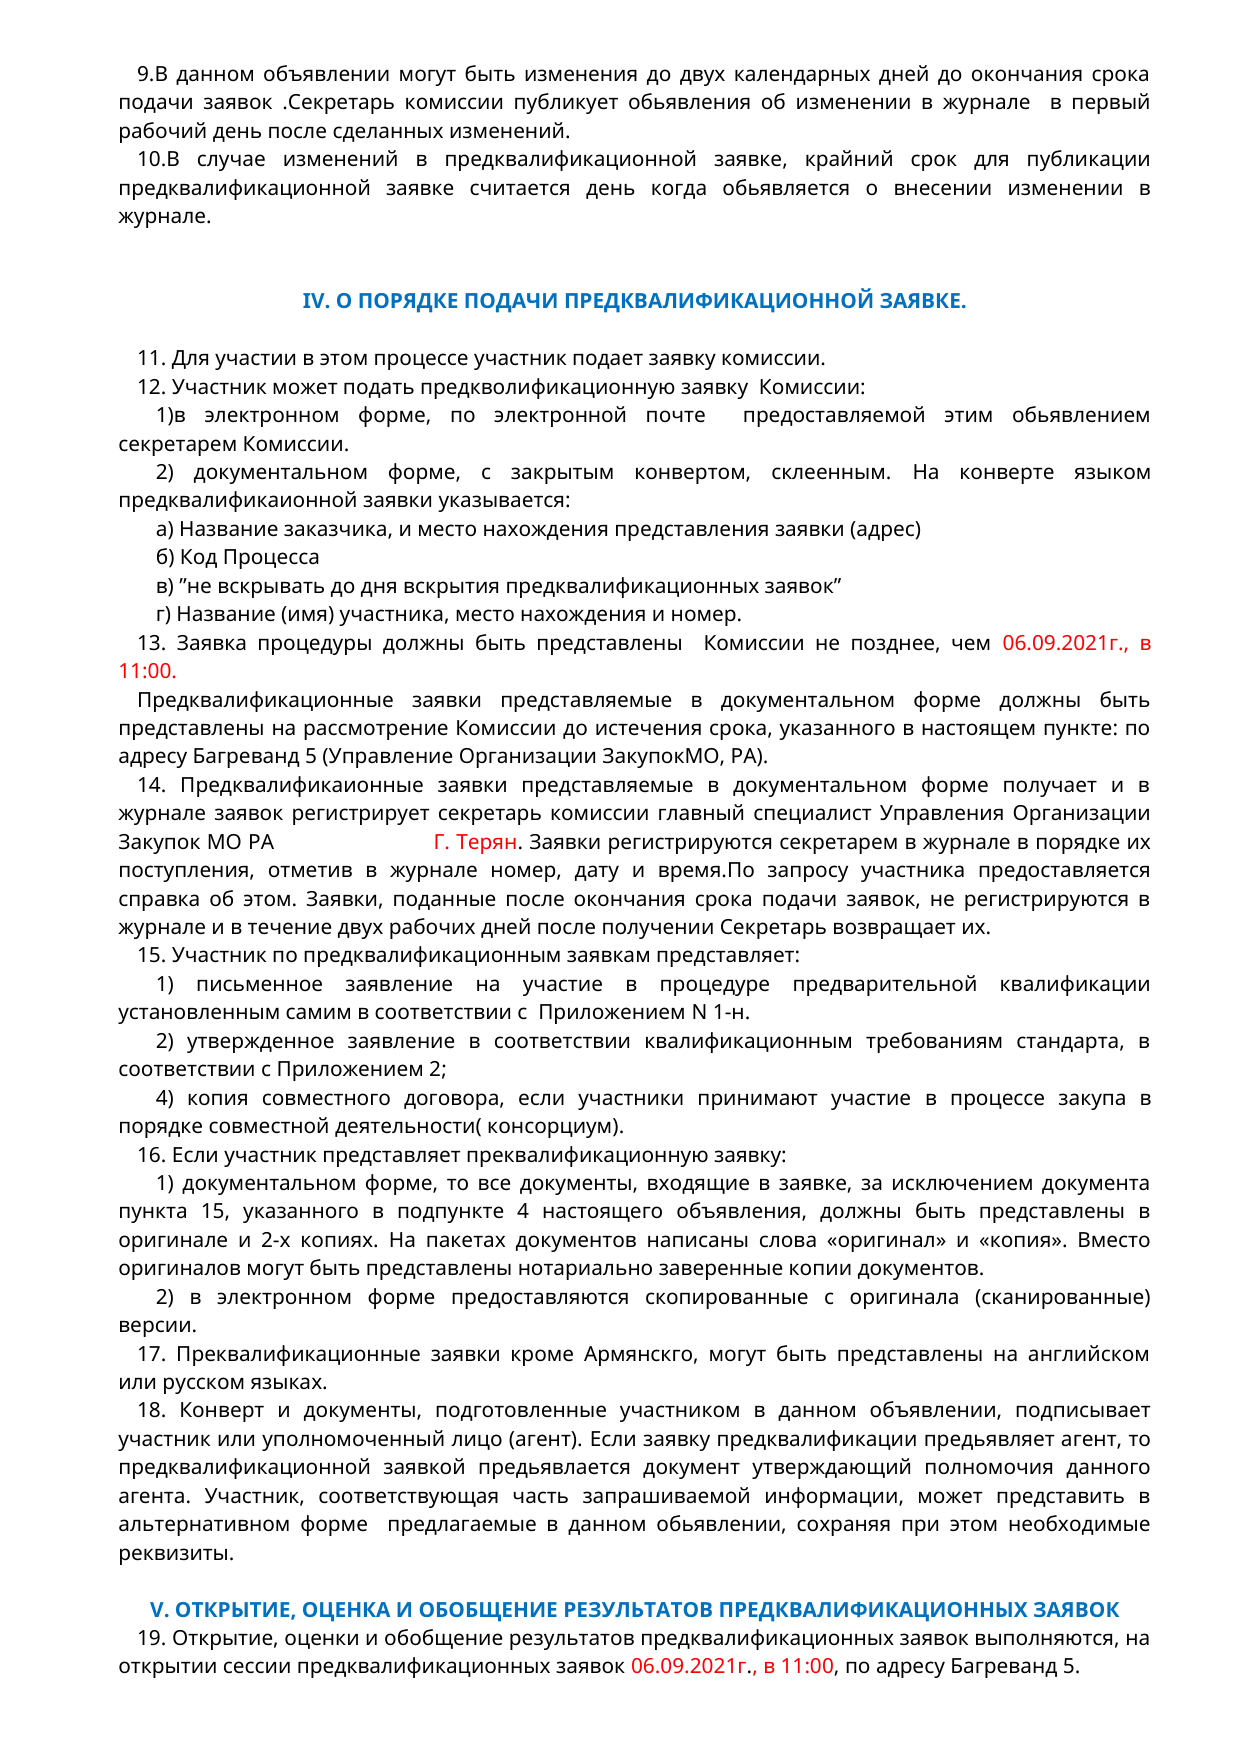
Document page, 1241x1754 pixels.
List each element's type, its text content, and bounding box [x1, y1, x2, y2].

text 19. Открытие, оценки и обобщение результатов предквалификационных заявок выполняются, на открытии сессии предквалификационных заявок 06.09.2021г., в 11:00, по адресу Багреванд 5. [118, 1623, 1152, 1680]
text 10.В случае изменений в предквалификационной заявке, крайний срок для публикации предквалификационной заявке считается день когда обьявляется о внесении изменении в журнале. [118, 144, 1152, 230]
text 16. Если участник представляет преквалификационную заявку: [118, 1140, 1152, 1168]
text в) ”не вскрывать до дня вскрытия предквалификационных заявок” [118, 571, 1152, 599]
text IV. О ПОРЯДКЕ ПОДАЧИ ПРЕДКВАЛИФИКАЦИОННОЙ ЗАЯВКЕ. [118, 287, 1152, 315]
text г) Название (имя) участника, место нахождения и номер. [118, 599, 1152, 628]
text 11. Для участии в этом процессе участник подает заявку комиссии. [118, 343, 1152, 372]
text 13. Заявка процедуры должны быть представлены Комиссии не позднее, чем 06.09.2021г., в 11:00. [118, 628, 1152, 685]
text 14. Предквалификаионные заявки представляемые в документальном форме получает и в журнале заявок регистрирует секретарь комиссии главный специалист Управления Организации Закупок МО РА Г. Терян. Заявки регистрируются секретарем в журнале в порядке их поступления, отметив в журнале номер, дату и время.По запросу участника предоставляется справка об этом. Заявки, поданные после окончания срока подачи заявок, не регистрируются в журнале и в течение двух рабочих дней после получении Секретарь возвращает их. [118, 770, 1152, 941]
text а) Название заказчика, и место нахождения представления заявки (адрес) [118, 514, 1152, 542]
text Предквалификационные заявки представляемые в документальном форме должны быть представлены на рассмотрение Комиссии до истечения срока, указанного в настоящем пункте: по адресу Багреванд 5 (Управление Организации ЗакупокМО, РА). [118, 685, 1152, 770]
text 2) в электронном форме предоставляются скопированные с оригинала (сканированные) версии. [118, 1282, 1152, 1339]
text 15. Участник по предквалификационным заявкам представляет: [118, 941, 1152, 969]
text б) Код Процесса [118, 542, 1152, 571]
text 1) документальном форме, то все документы, входящие в заявке, за исключением документа пункта 15, указанного в подпункте 4 настоящего объявления, должны быть представлены в оригинале и 2-х копиях. На пакетах документов написаны слова «оригинал» и «копия». Вместо оригиналов могут быть представлены нотариально заверенные копии документов. [118, 1168, 1152, 1282]
text V. ОТКРЫТИЕ, ОЦЕНКА И ОБОБЩЕНИЕ РЕЗУЛЬТАТОВ ПРЕДКВАЛИФИКАЦИОННЫХ ЗАЯВОК [118, 1595, 1152, 1623]
text 1)в электронном форме, по электронной почте предоставляемой этим обьявлением секретарем Комиссии. [118, 400, 1152, 457]
text 12. Участник может подать предкволификационную заявку Комиссии: [118, 372, 1152, 400]
text 17. Преквалификационные заявки кроме Армянскго, могут быть представлены на английском или русском языках. [118, 1339, 1152, 1396]
text 1) письменное заявление на участие в процедуре предварительной квалификации установленным самим в соответствии с Приложением N 1-н. [118, 969, 1152, 1026]
text 18. Конверт и документы, подготовленные участником в данном объявлении, подписывает участник или уполномоченный лицо (агент). Если заявку предквалификации предьявляет агент, то предквалификационной заявкой предьявлается документ утверждающий полномочия данного агента. Участник, соответствующая часть запрашиваемой информации, может представить в альтернативном форме предлагаемые в данном обьявлении, сохраняя при этом необходимые реквизиты. [118, 1396, 1152, 1566]
text 9.В данном объявлении могут быть изменения до двух календарных дней до окончания срока подачи заявок .Секретарь комиссии публикует обьявления об изменении в журнале в первый рабочий день после сделанных изменений. [118, 59, 1152, 144]
text 4) копия совместного договора, если участники принимают участие в процессе закупа в порядке совместной деятельности( консорциум). [118, 1083, 1152, 1140]
text 2) документальном форме, с закрытым конвертом, склеенным. На конверте языком предквалификаионной заявки указывается: [118, 457, 1152, 514]
text 2) утвержденное заявление в соответствии квалификационным требованиям стандарта, в соответствии с Приложением 2; [118, 1026, 1152, 1083]
